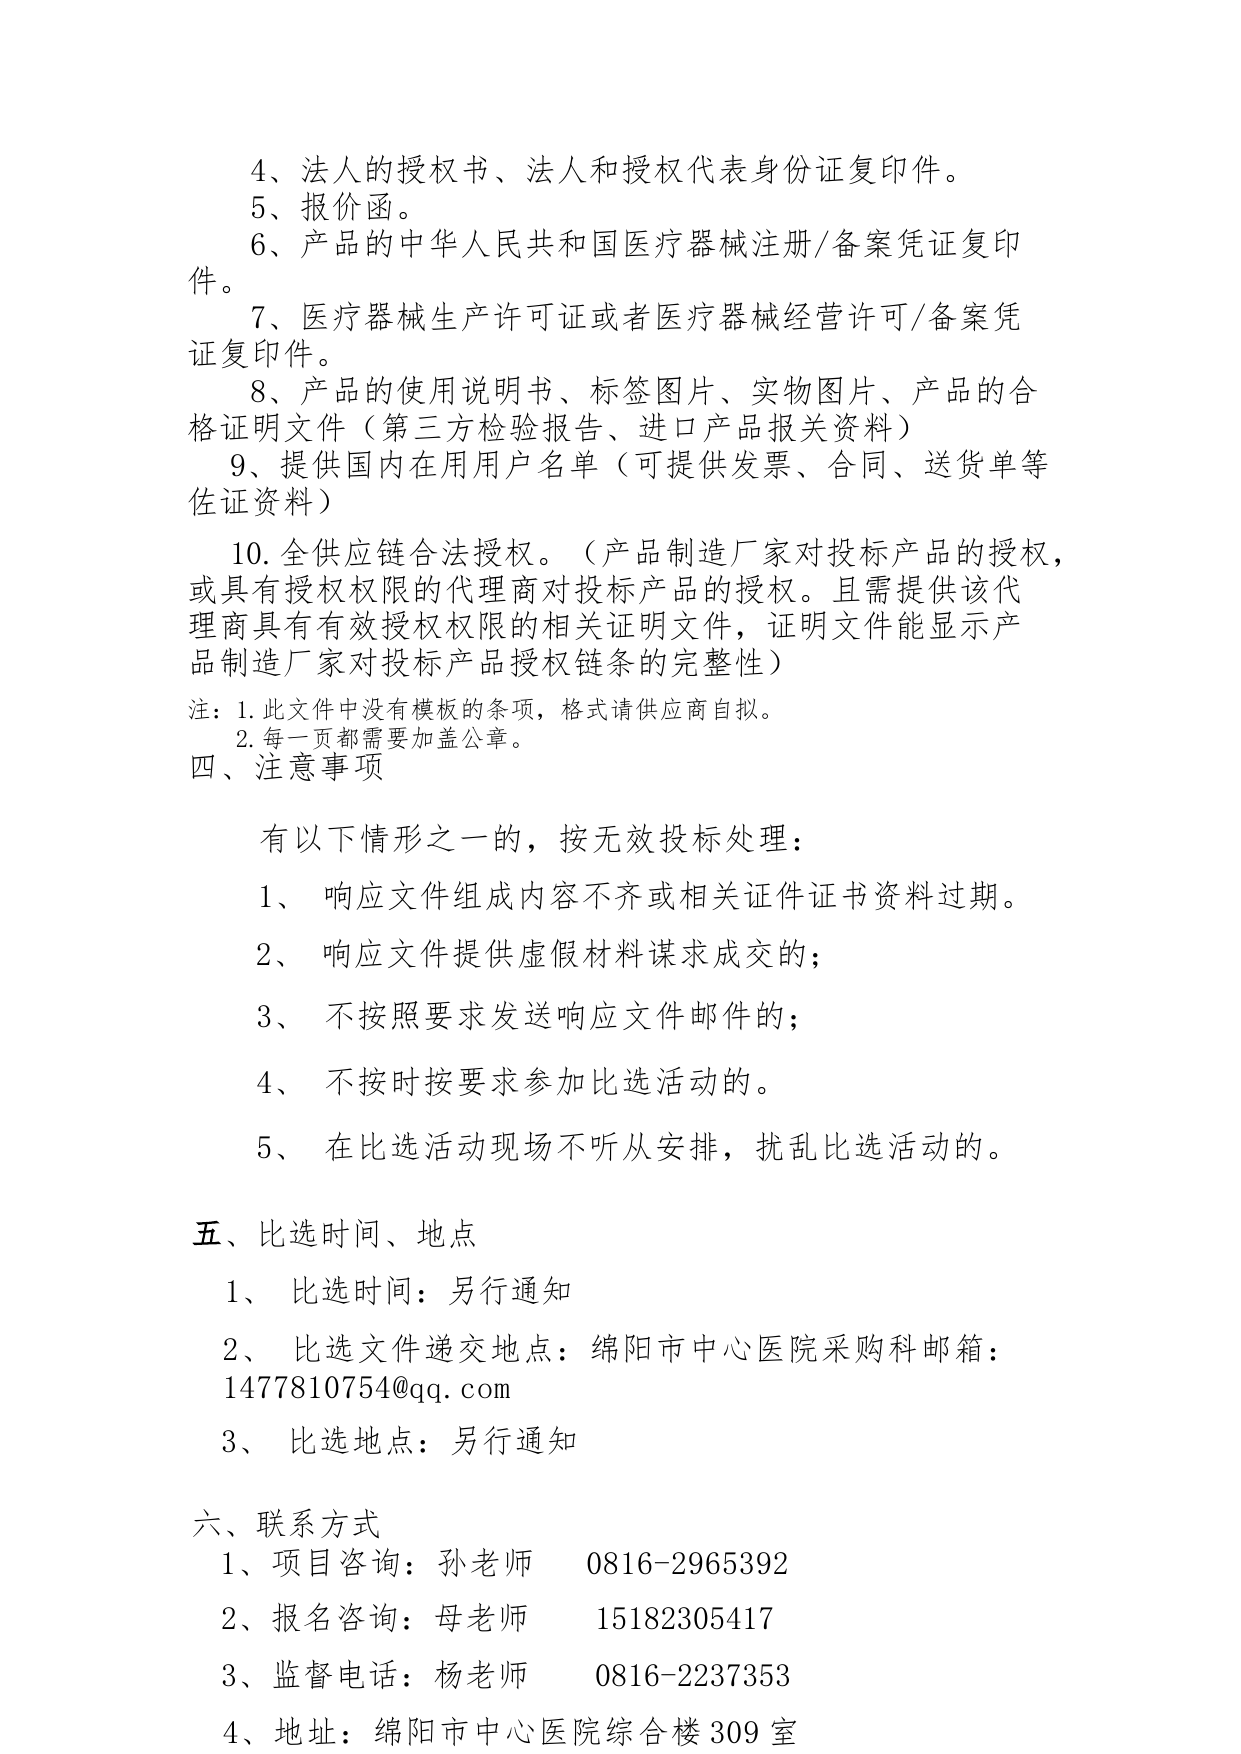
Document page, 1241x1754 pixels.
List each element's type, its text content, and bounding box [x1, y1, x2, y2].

text 7、医疗器械生产许可证或者医疗器械经营许可/备案凭证复印件。 [186, 297, 1054, 370]
text 2、 比选文件递交地点：绵阳市中心医院采购科邮箱：1477810754@qq.com [222, 1333, 1054, 1403]
text 2、报名咨询：母老师 15182305417 [221, 1601, 1054, 1636]
text 3、监督电话：杨老师 0816-2237353 [221, 1658, 1054, 1693]
text 3、 不按照要求发送响应文件邮件的； [256, 995, 1054, 1038]
text 5、报价函。 [186, 186, 1054, 223]
text 9、提供国内在用用户名单（可提供发票、合同、送货单等佐证资料） [186, 444, 1054, 518]
text 8、产品的使用说明书、标签图片、实物图片、产品的合格证明文件（第三方检验报告、进口产品报关资料） [186, 370, 1054, 444]
text 5、 在比选活动现场不听从安排，扰乱比选活动的。 [256, 1126, 1054, 1169]
text 4、法人的授权书、法人和授权代表身份证复印件。 [186, 149, 1054, 186]
text 6、产品的中华人民共和国医疗器械注册/备案凭证复印件。 [186, 223, 1054, 297]
text 六、联系方式 [191, 1507, 1054, 1542]
text 2、 响应文件提供虚假材料谋求成交的； [256, 937, 1054, 972]
text 3、 比选地点：另行通知 [221, 1425, 1054, 1460]
text 注：1.此文件中没有模板的条项，格式请供应商自拟。 [186, 693, 1054, 722]
text 4、地址：绵阳市中心医院综合楼309室 [222, 1716, 1054, 1751]
text 有以下情形之一的，按无效投标处理： [190, 823, 1054, 857]
text 2.每一页都需要加盖公章。 [186, 722, 1054, 751]
text 四、注意事项 [186, 751, 1054, 785]
text 1、项目咨询：孙老师 0816-2965392 [186, 1542, 1054, 1579]
text 五、比选时间、地点 [191, 1217, 1054, 1252]
text 1、 响应文件组成内容不齐或相关证件证书资料过期。 [258, 880, 1054, 915]
text 4、 不按时按要求参加比选活动的。 [256, 1061, 1054, 1104]
text 1、 比选时间：另行通知 [224, 1275, 1054, 1310]
text 10.全供应链合法授权。（产品制造厂家对投标产品的授权，或具有授权权限的代理商对投标产品的授权。且需提供该代理商具有有效授权权限的相关证明文件，证明文件能显示产品制造厂家对投标产品授权链条的完整性） [186, 532, 1054, 679]
